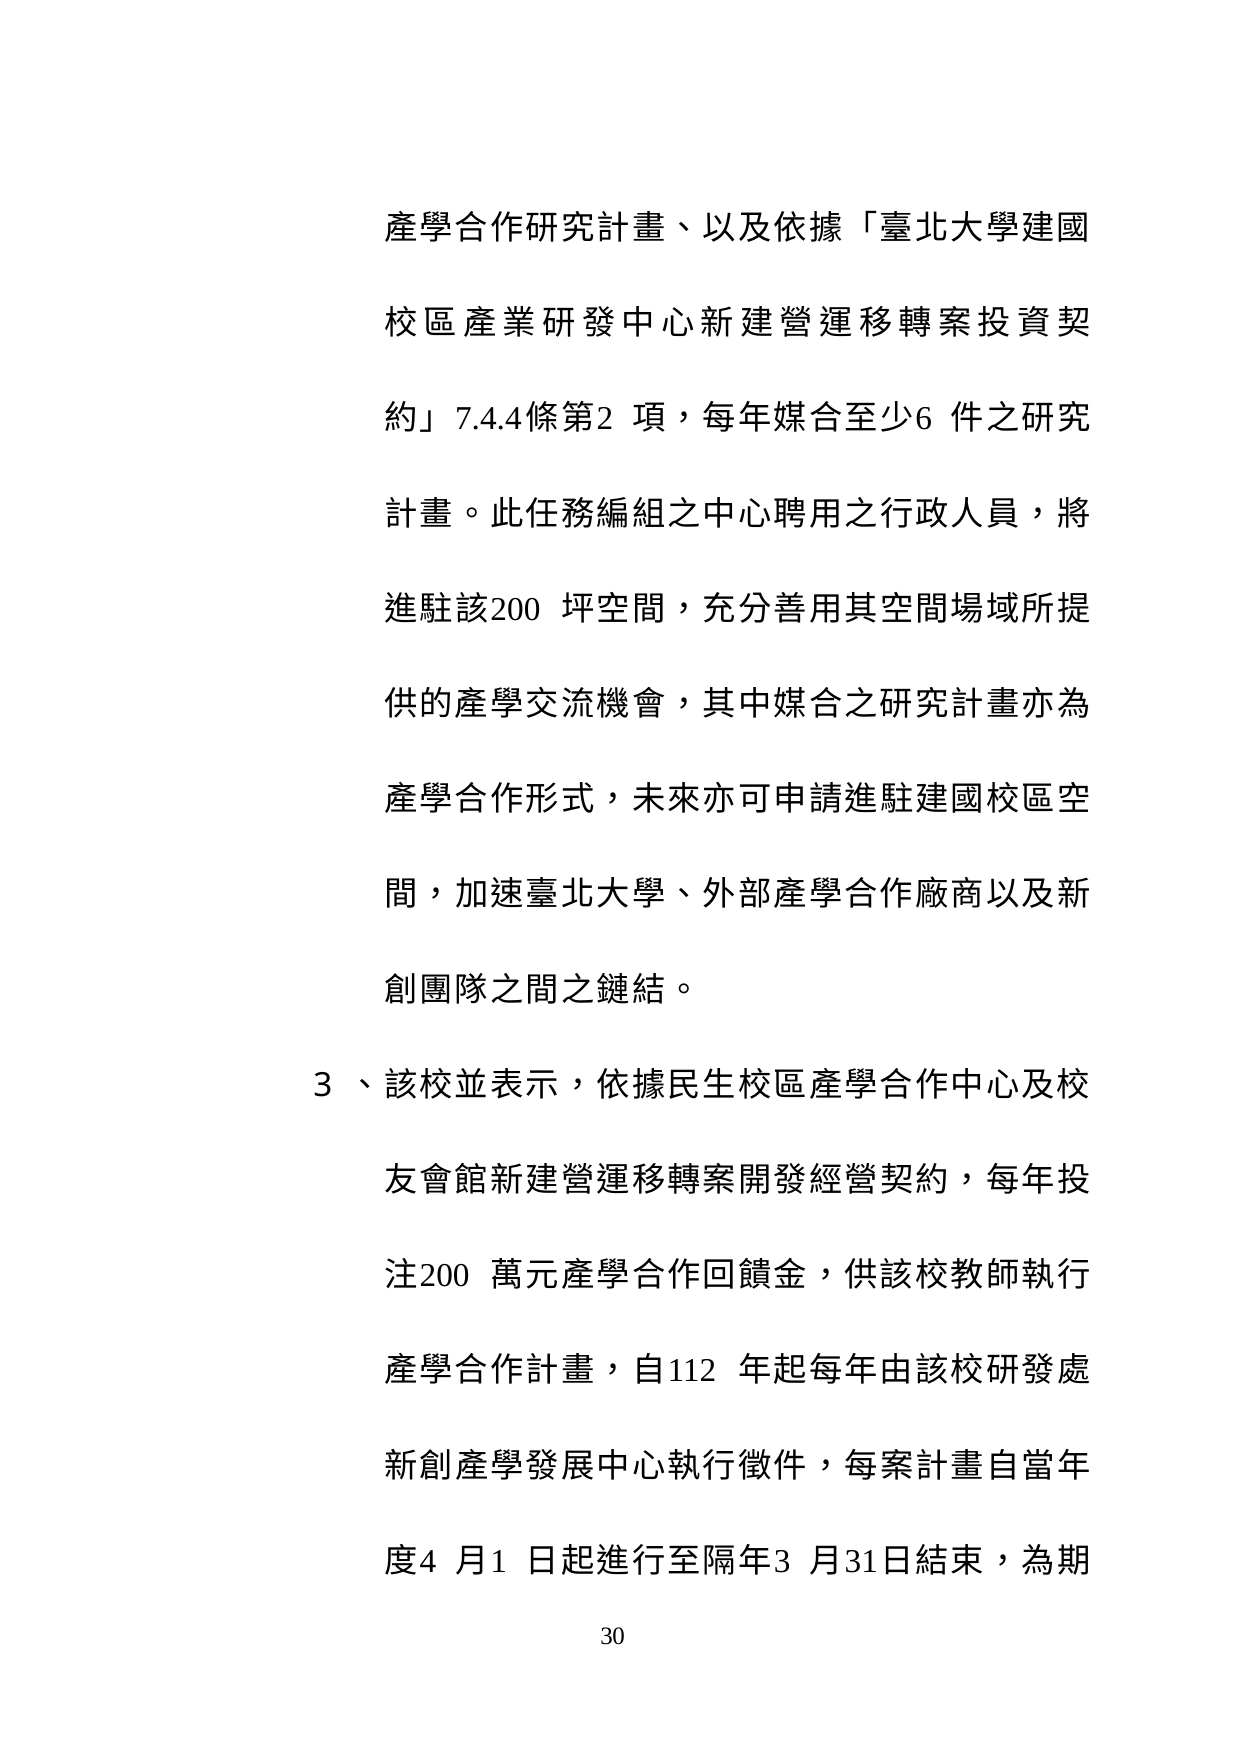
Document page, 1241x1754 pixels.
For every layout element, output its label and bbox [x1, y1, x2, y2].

subtitle [296, 177, 1092, 1034]
subtitle [296, 1034, 1092, 1605]
